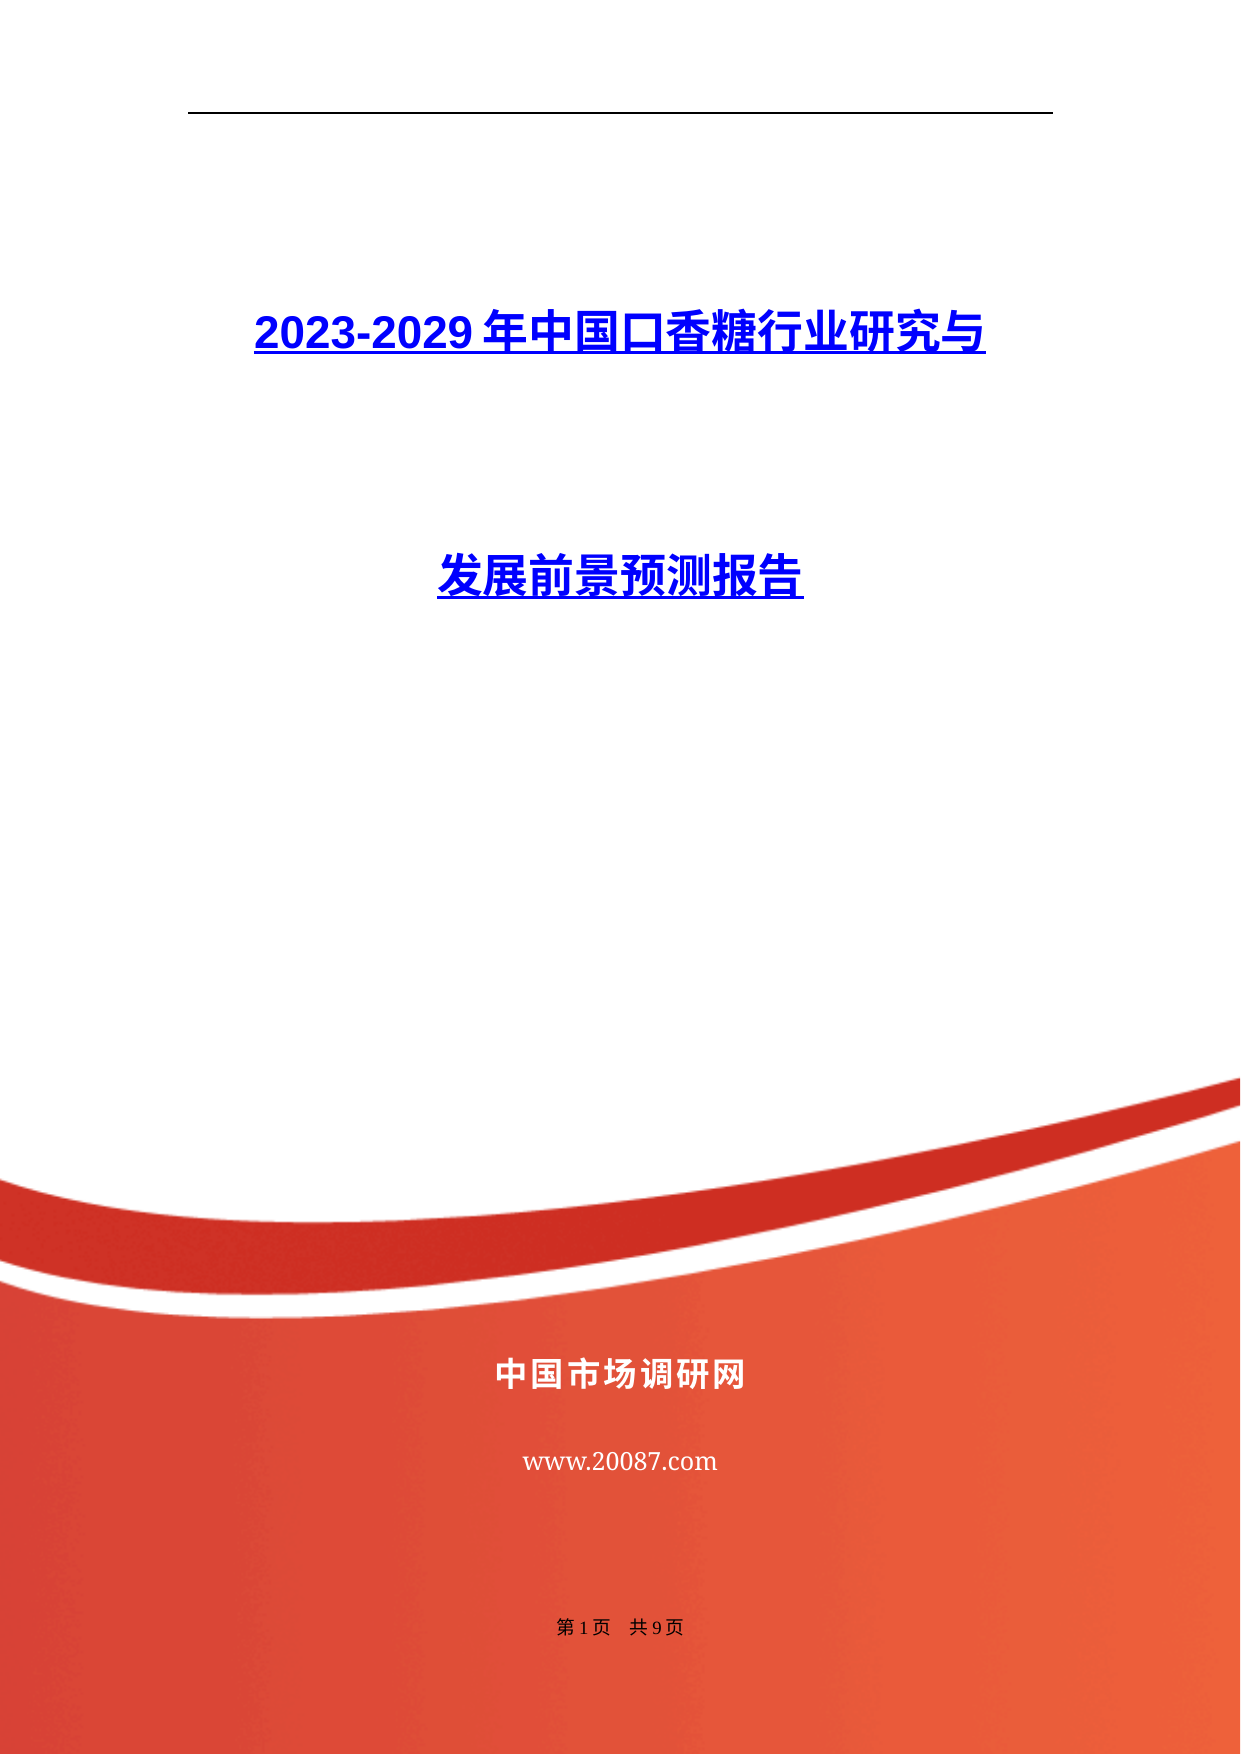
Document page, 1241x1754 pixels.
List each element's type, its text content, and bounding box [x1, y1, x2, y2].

table_header 2023-2029年中国口香糖行业研究与发展前景预测报告 [188, 207, 1053, 773]
subtitle 中国市场调研网 [187, 1339, 1053, 1404]
picture [0, 1006, 1241, 1754]
text www.20087.com [187, 1428, 1053, 1493]
